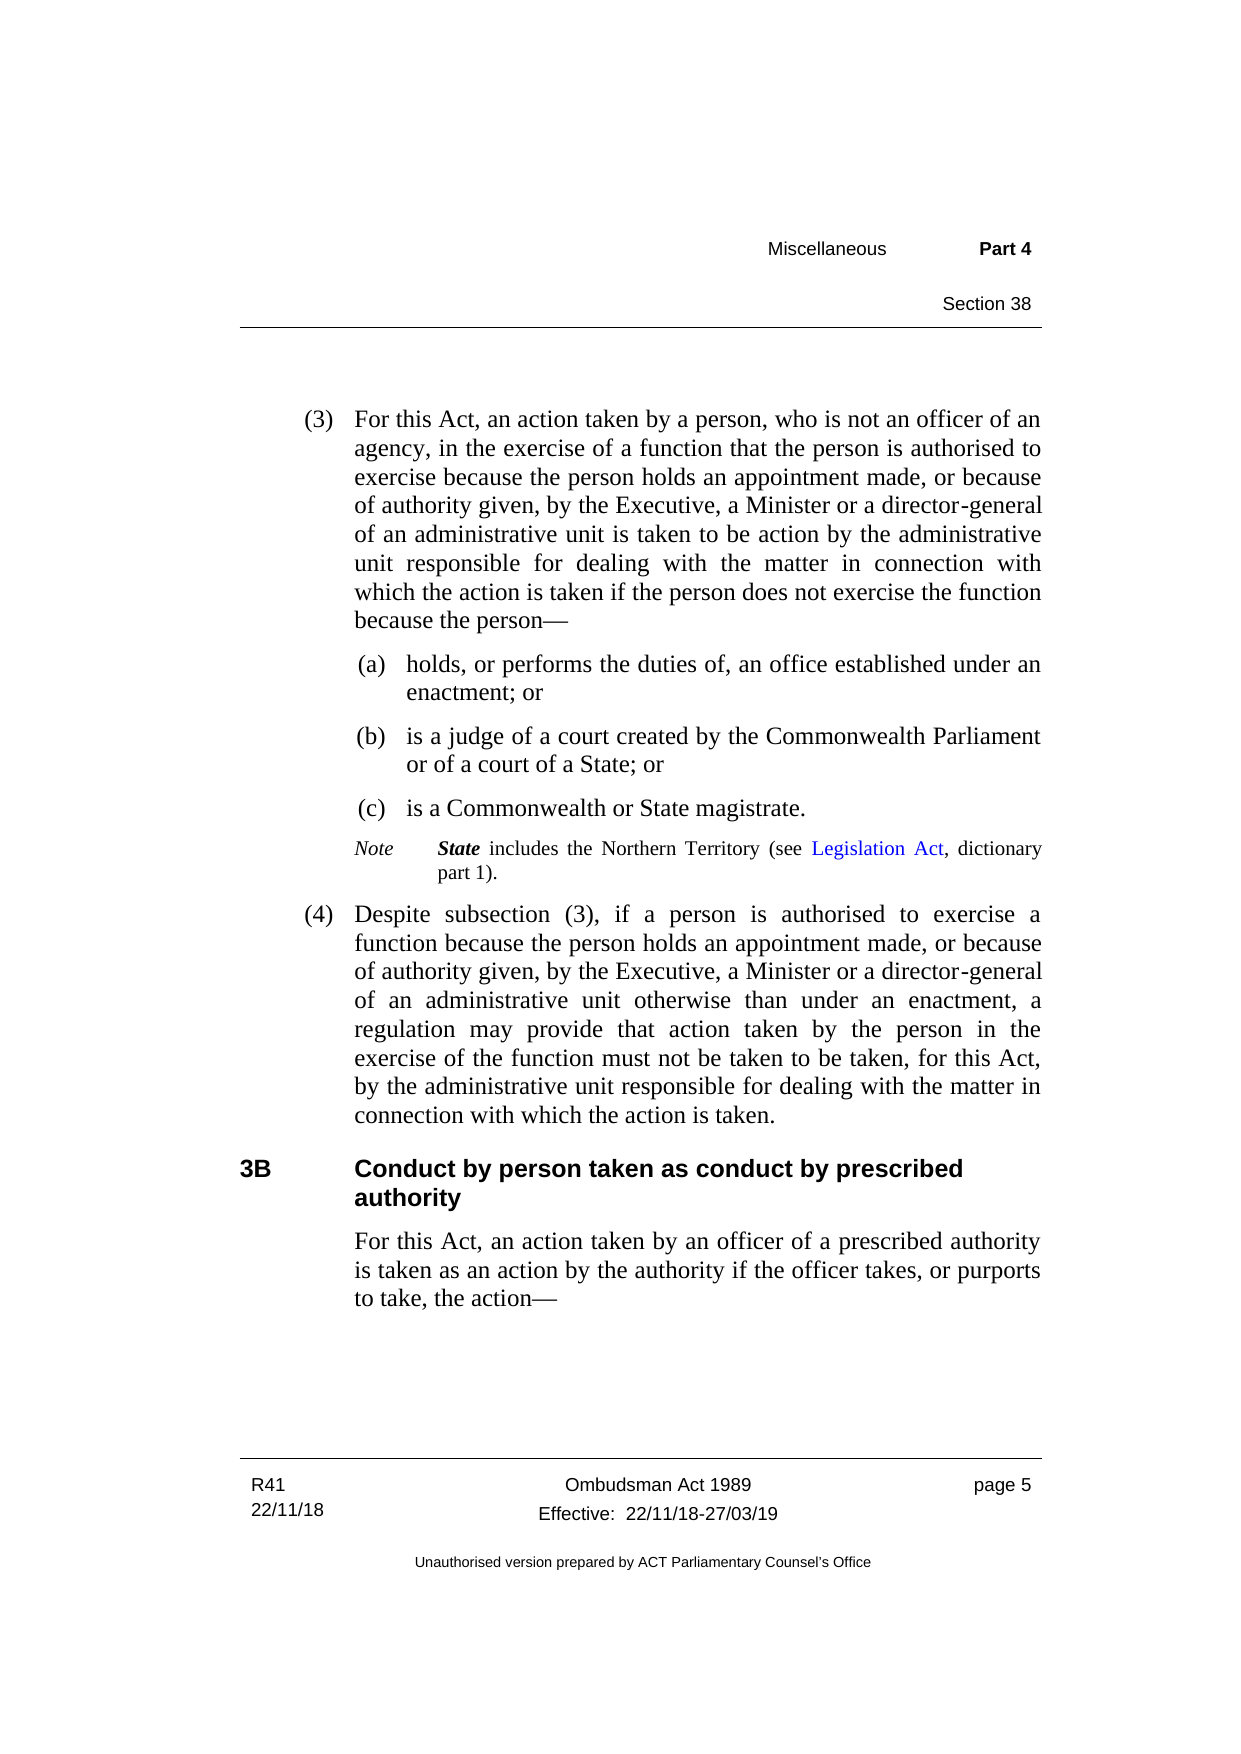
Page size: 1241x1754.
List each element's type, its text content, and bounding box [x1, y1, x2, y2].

text (a) holds, or performs the duties of, an office established under an enactment; or [239, 649, 1042, 706]
text 3B Conduct by person taken as conduct by prescribed authority [239, 1154, 1042, 1211]
text Note State includes the Northern Territory (see Legislation Act, dictionary part 1). [354, 836, 1042, 884]
text (b) is a judge of a court created by the Commonwealth Parliament or of a court of a State; or [239, 721, 1042, 778]
text For this Act, an action taken by an officer of a prescribed authority is taken as an action by the authority if the officer takes, or purports to take, the action— [354, 1226, 1042, 1312]
text (c) is a Commonwealth or State magistrate. [239, 793, 1042, 822]
text (3) For this Act, an action taken by a person, who is not an officer of an agency, in the exercise of a function that the person is authorised to exercise because the person holds an appointment made, or because of authority given, by the Executive, a Minister or a director-general of an administrative unit is taken to be action by the administrative unit responsible for dealing with the matter in connection with which the action is taken if the person does not exercise the function because the person— [239, 404, 1042, 634]
text (4) Despite subsection (3), if a person is authorised to exercise a function because the person holds an appointment made, or because of authority given, by the Executive, a Minister or a director-general of an administrative unit otherwise than under an enactment, a regulation may provide that action taken by the person in the exercise of the function must not be taken to be taken, for this Act, by the administrative unit responsible for dealing with the matter in connection with which the action is taken. [239, 899, 1042, 1129]
